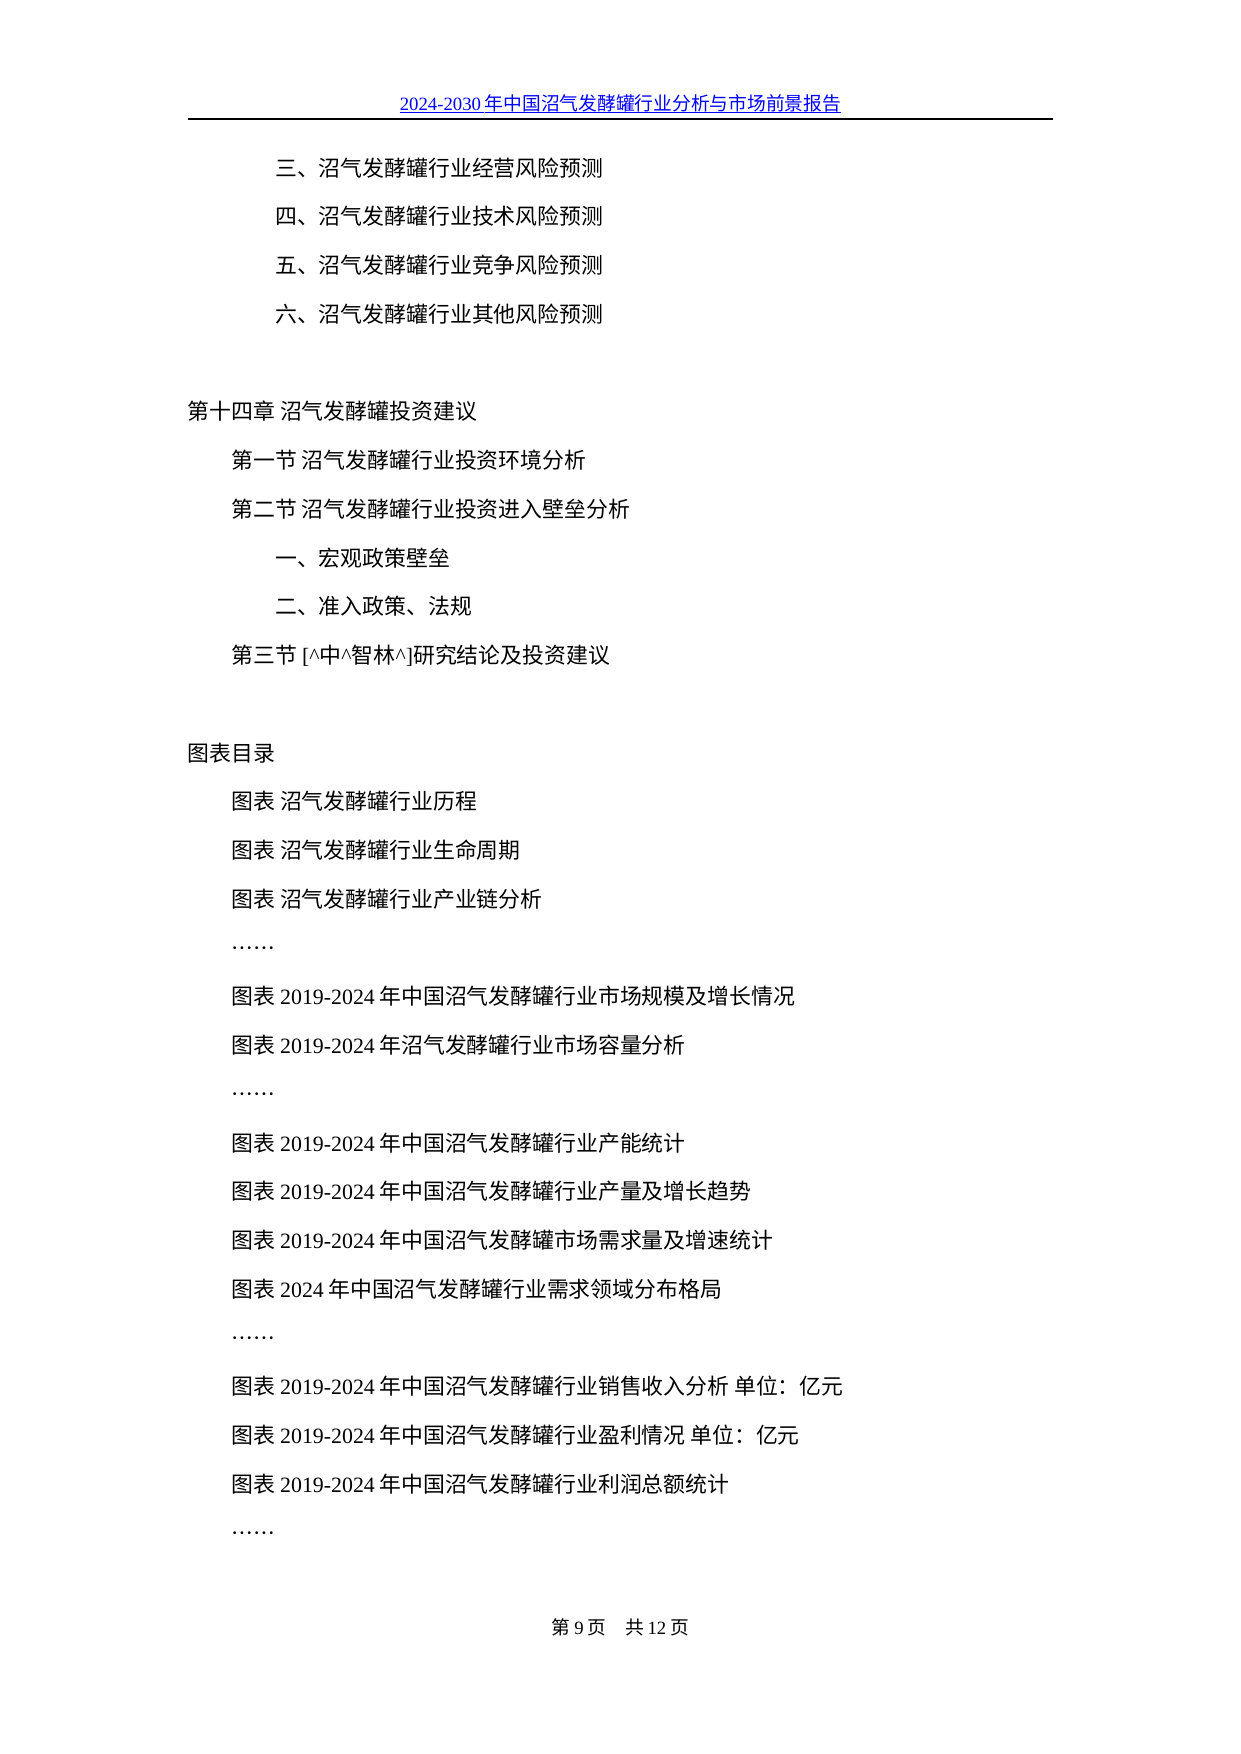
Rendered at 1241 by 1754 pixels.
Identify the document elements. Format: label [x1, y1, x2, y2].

text [187, 150, 1053, 1548]
